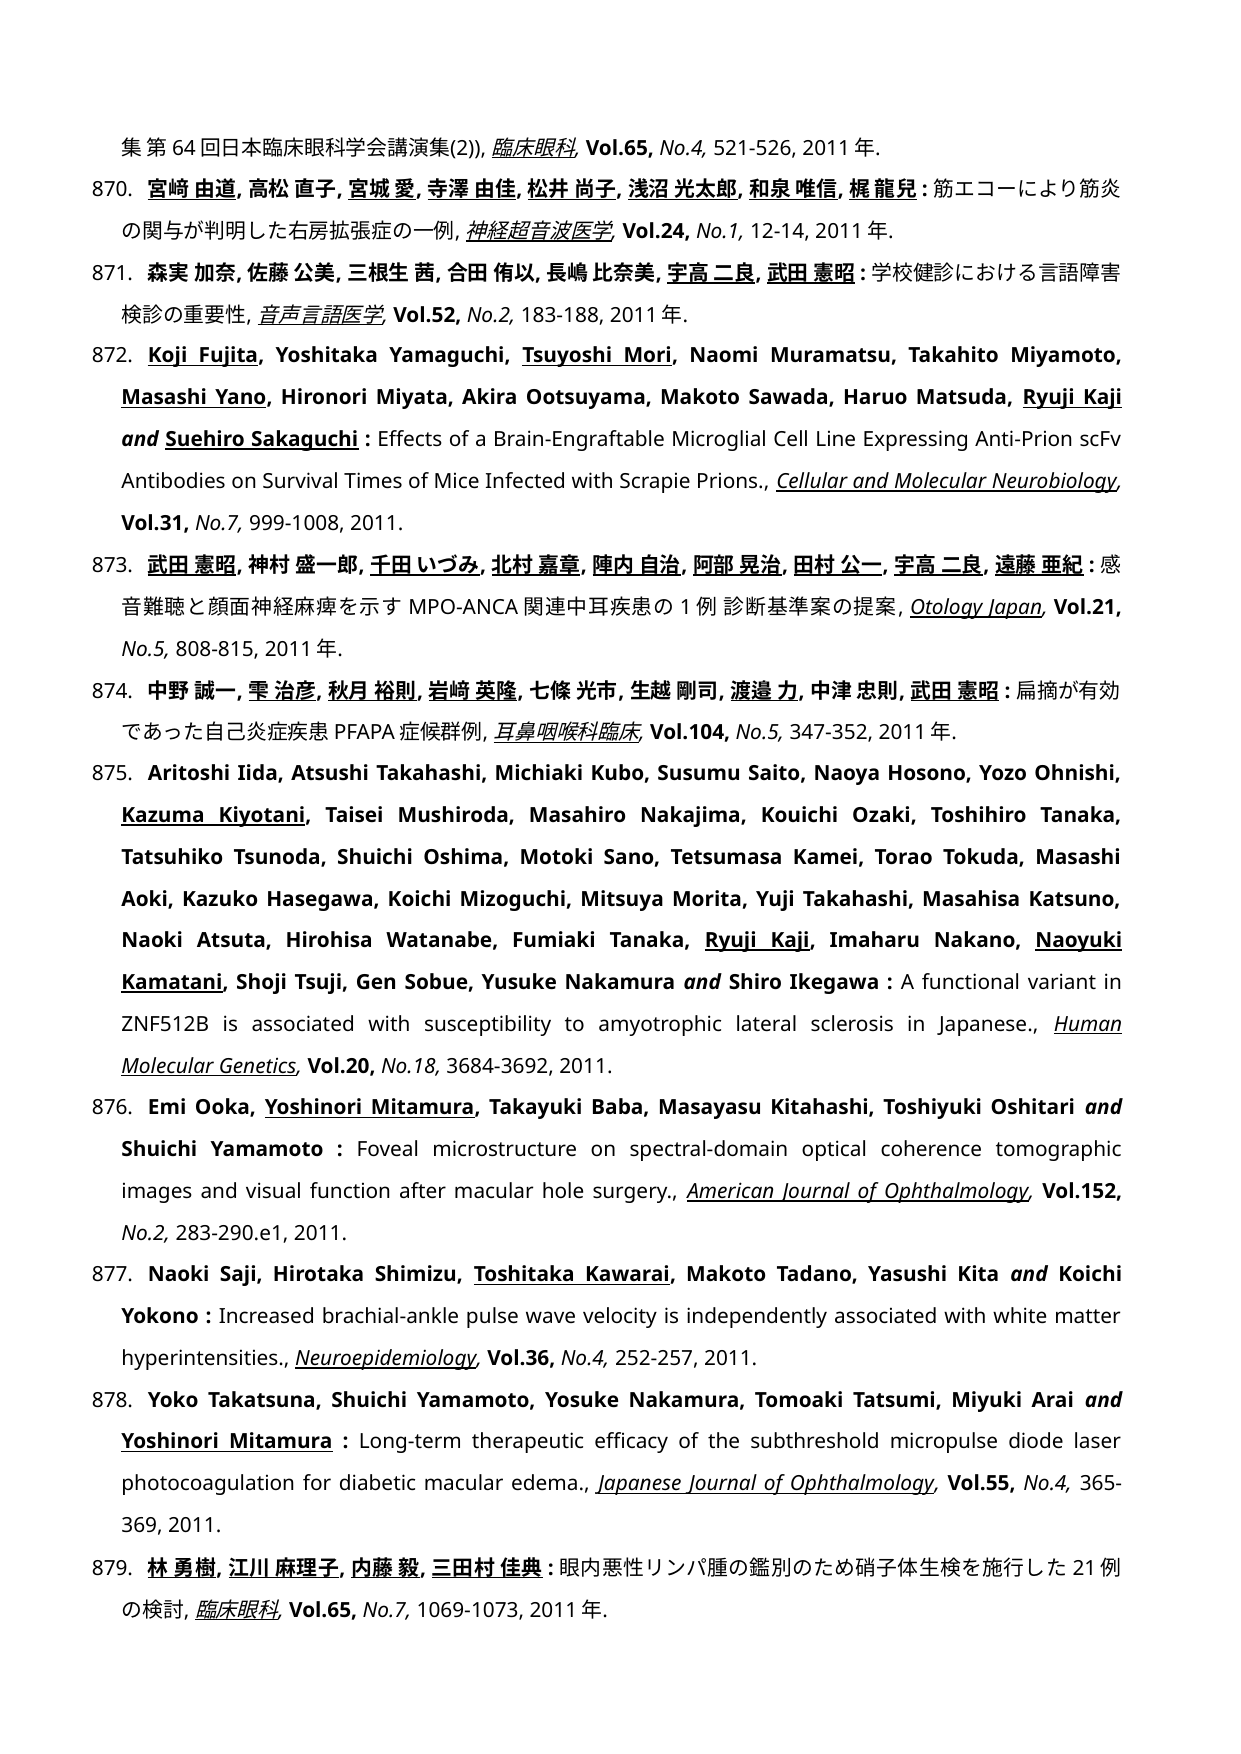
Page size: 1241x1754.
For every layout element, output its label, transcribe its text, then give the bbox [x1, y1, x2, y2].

list 武田 憲昭, 神村 盛一郎, 千田 いづみ, 北村 嘉章, 陣内 自治, 阿部 晃治, 田村 公一, 宇高 二良, 遠藤 亜紀 : 感音難聴と顔面神経麻痺を示すMPO-ANCA関連中耳疾患の1例 診断基準案の提案, Otology Japan, Vol.21, No.5, 808-815, 2011年. [92, 543, 1122, 668]
list Yoko Takatsuna, Shuichi Yamamoto, Yosuke Nakamura, Tomoaki Tatsumi, Miyuki Arai and Yoshinori Mitamura : Long-term therapeutic efficacy of the subthreshold micropulse diode laser photocoagulation for diabetic macular edema., Japanese Journal of Ophthalmology, Vol.55, No.4, 365-369, 2011. [92, 1378, 1122, 1545]
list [92, 125, 1122, 167]
list Naoki Saji, Hirotaka Shimizu, Toshitaka Kawarai, Makoto Tadano, Yasushi Kita and Koichi Yokono : Increased brachial-ankle pulse wave velocity is independently associated with white matter hyperintensities., Neuroepidemiology, Vol.36, No.4, 252-257, 2011. [92, 1253, 1122, 1378]
list 宮﨑 由道, 高松 直子, 宮城 愛, 寺澤 由佳, 松井 尚子, 浅沼 光太郎, 和泉 唯信, 梶 龍兒 : 筋エコーにより筋炎の関与が判明した右房拡張症の一例, 神経超音波医学, Vol.24, No.1, 12-14, 2011年. [92, 167, 1122, 250]
list Emi Ooka, Yoshinori Mitamura, Takayuki Baba, Masayasu Kitahashi, Toshiyuki Oshitari and Shuichi Yamamoto : Foveal microstructure on spectral-domain optical coherence tomographic images and visual function after macular hole surgery., American Journal of Ophthalmology, Vol.152, No.2, 283-290.e1, 2011. [92, 1086, 1122, 1253]
list 中野 誠一, 雫 治彦, 秋月 裕則, 岩﨑 英隆, 七條 光市, 生越 剛司, 渡邉 力, 中津 忠則, 武田 憲昭 : 扁摘が有効であった自己炎症疾患PFAPA症候群例, 耳鼻咽喉科臨床, Vol.104, No.5, 347-352, 2011年. [92, 668, 1122, 752]
list 森実 加奈, 佐藤 公美, 三根生 茜, 合田 侑以, 長嶋 比奈美, 宇高 二良, 武田 憲昭 : 学校健診における言語障害検診の重要性, 音声言語医学, Vol.52, No.2, 183-188, 2011年. [92, 250, 1122, 334]
list 林 勇樹, 江川 麻理子, 内藤 毅, 三田村 佳典 : 眼内悪性リンパ腫の鑑別のため硝子体生検を施行した21例の検討, 臨床眼科, Vol.65, No.7, 1069-1073, 2011年. [92, 1545, 1122, 1629]
list Koji Fujita, Yoshitaka Yamaguchi, Tsuyoshi Mori, Naomi Muramatsu, Takahito Miyamoto, Masashi Yano, Hironori Miyata, Akira Ootsuyama, Makoto Sawada, Haruo Matsuda, Ryuji Kaji and Suehiro Sakaguchi : Effects of a Brain-Engraftable Microglial Cell Line Expressing Anti-Prion scFv Antibodies on Survival Times of Mice Infected with Scrapie Prions., Cellular and Molecular Neurobiology, Vol.31, No.7, 999-1008, 2011. [92, 334, 1122, 543]
list Aritoshi Iida, Atsushi Takahashi, Michiaki Kubo, Susumu Saito, Naoya Hosono, Yozo Ohnishi, Kazuma Kiyotani, Taisei Mushiroda, Masahiro Nakajima, Kouichi Ozaki, Toshihiro Tanaka, Tatsuhiko Tsunoda, Shuichi Oshima, Motoki Sano, Tetsumasa Kamei, Torao Tokuda, Masashi Aoki, Kazuko Hasegawa, Koichi Mizoguchi, Mitsuya Morita, Yuji Takahashi, Masahisa Katsuno, Naoki Atsuta, Hirohisa Watanabe, Fumiaki Tanaka, Ryuji Kaji, Imaharu Nakano, Naoyuki Kamatani, Shoji Tsuji, Gen Sobue, Yusuke Nakamura and Shiro Ikegawa : A functional variant in ZNF512B is associated with susceptibility to amyotrophic lateral sclerosis in Japanese., Human Molecular Genetics, Vol.20, No.18, 3684-3692, 2011. [92, 752, 1122, 1086]
